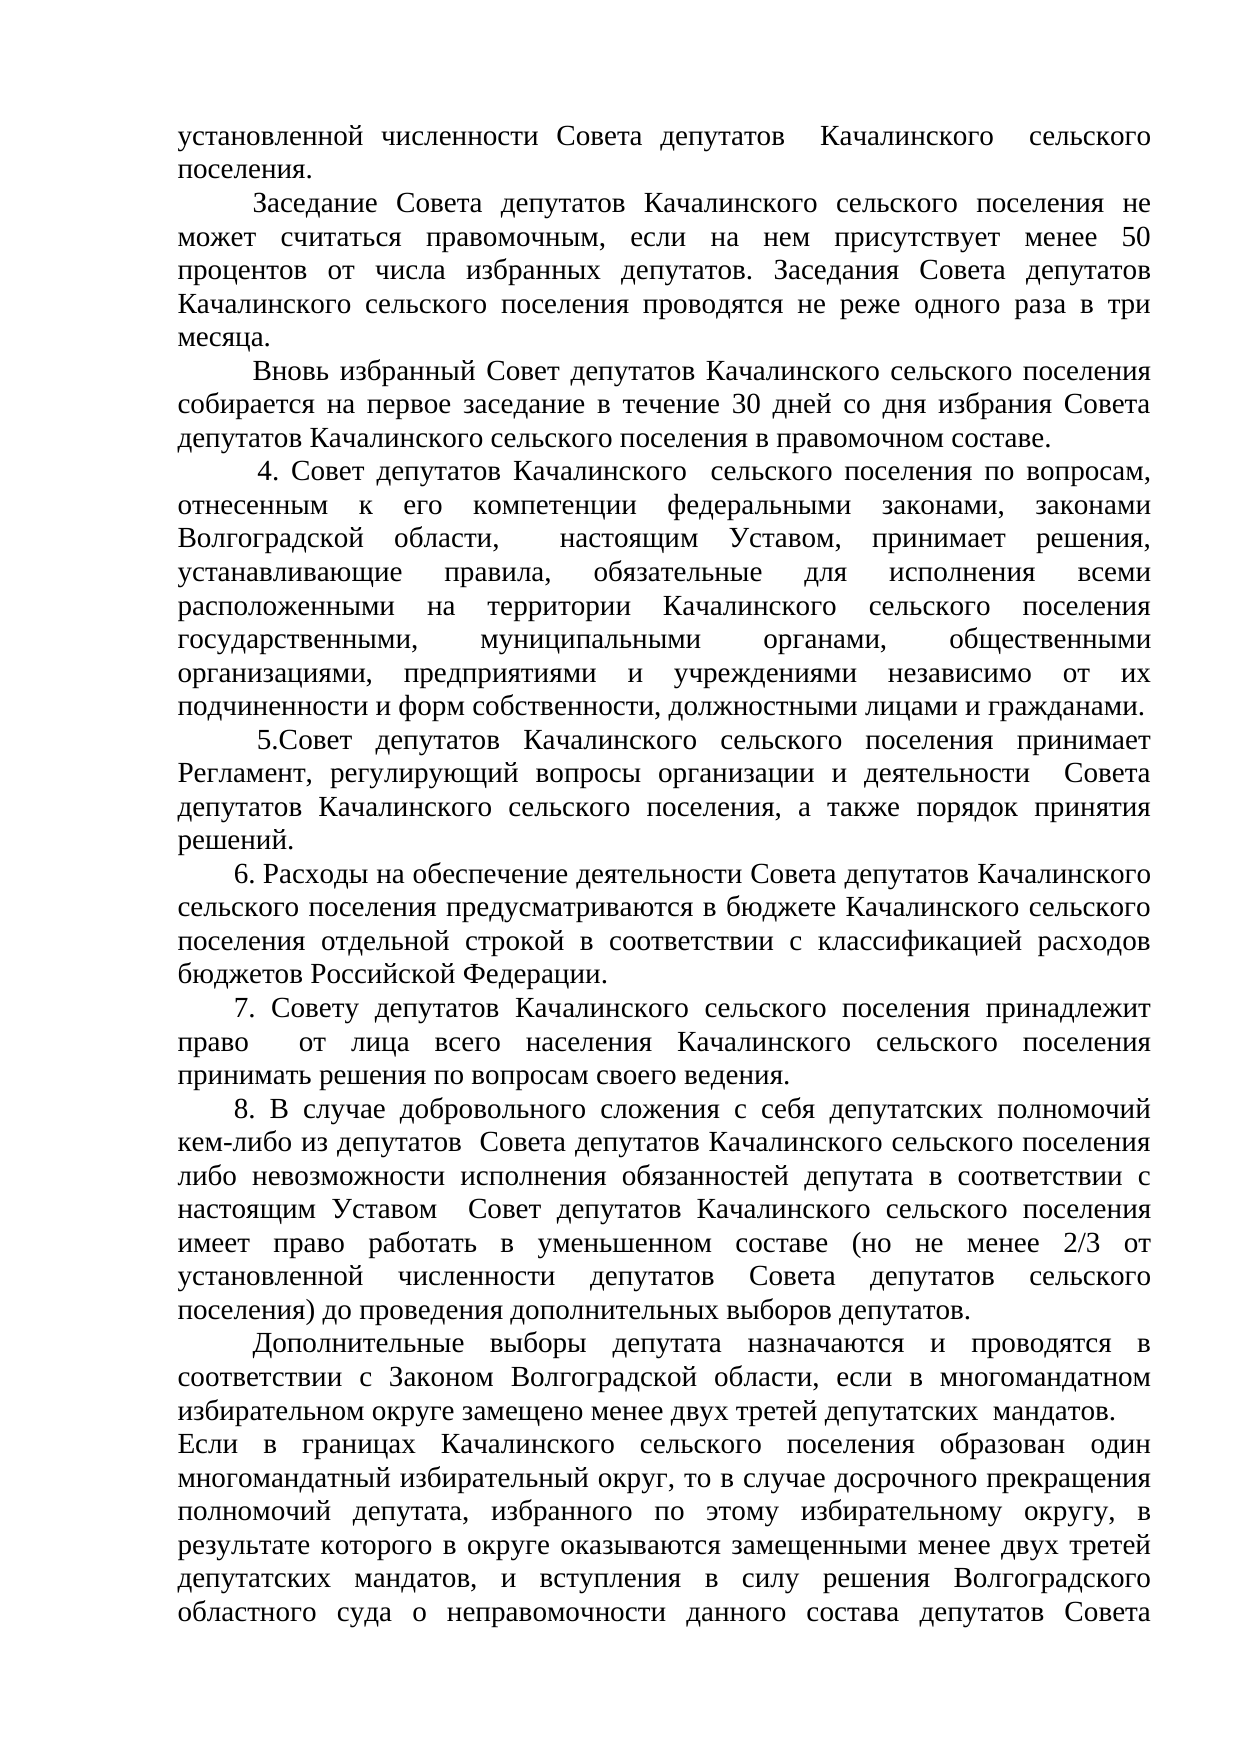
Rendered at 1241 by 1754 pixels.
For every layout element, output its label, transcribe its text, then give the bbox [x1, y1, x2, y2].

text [177, 1426, 1152, 1627]
text 8. В случае добровольного сложения с себя депутатских полномочий кем-либо из депутатов Совета депутатов Качалинского сельского поселения либо невозможности исполнения обязанностей депутата в соответствии с настоящим Уставом Совет депутатов Качалинского сельского поселения имеет право работать в уменьшенном составе (но не менее 2/3 от установленной численности депутатов Совета депутатов сельского поселения) до проведения дополнительных выборов депутатов. [177, 1091, 1152, 1326]
text Вновь избранный Совет депутатов Качалинского сельского поселения собирается на первое заседание в течение 30 дней со дня избрания Совета депутатов Качалинского сельского поселения в правомочном составе. [177, 353, 1152, 453]
text 7. Совету депутатов Качалинского сельского поселения принадлежит право от лица всего населения Качалинского сельского поселения принимать решения по вопросам своего ведения. [177, 990, 1152, 1091]
text 5.Совет депутатов Качалинского сельского поселения принимает Регламент, регулирующий вопросы организации и деятельности Совета депутатов Качалинского сельского поселения, а также порядок принятия решений. [177, 722, 1152, 856]
text 4. Совет депутатов Качалинского сельского поселения по вопросам, отнесенным к его компетенции федеральными законами, законами Волгоградской области, настоящим Уставом, принимает решения, устанавливающие правила, обязательные для исполнения всеми расположенными на территории Качалинского сельского поселения государственными, муниципальными органами, общественными организациями, предприятиями и учреждениями независимо от их подчиненности и форм собственности, должностными лицами и гражданами. [177, 453, 1152, 722]
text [177, 118, 1152, 185]
text 6. Расходы на обеспечение деятельности Совета депутатов Качалинского сельского поселения предусматриваются в бюджете Качалинского сельского поселения отдельной строкой в соответствии с классификацией расходов бюджетов Российской Федерации. [177, 856, 1152, 990]
text Дополнительные выборы депутата назначаются и проводятся в соответствии с Законом Волгоградской области, если в многомандатном избирательном округе замещено менее двух третей депутатских мандатов. [177, 1326, 1152, 1426]
text Заседание Совета депутатов Качалинского сельского поселения не может считаться правомочным, если на нем присутствует менее 50 процентов от числа избранных депутатов. Заседания Совета депутатов Качалинского сельского поселения проводятся не реже одного раза в три месяца. [177, 185, 1152, 353]
